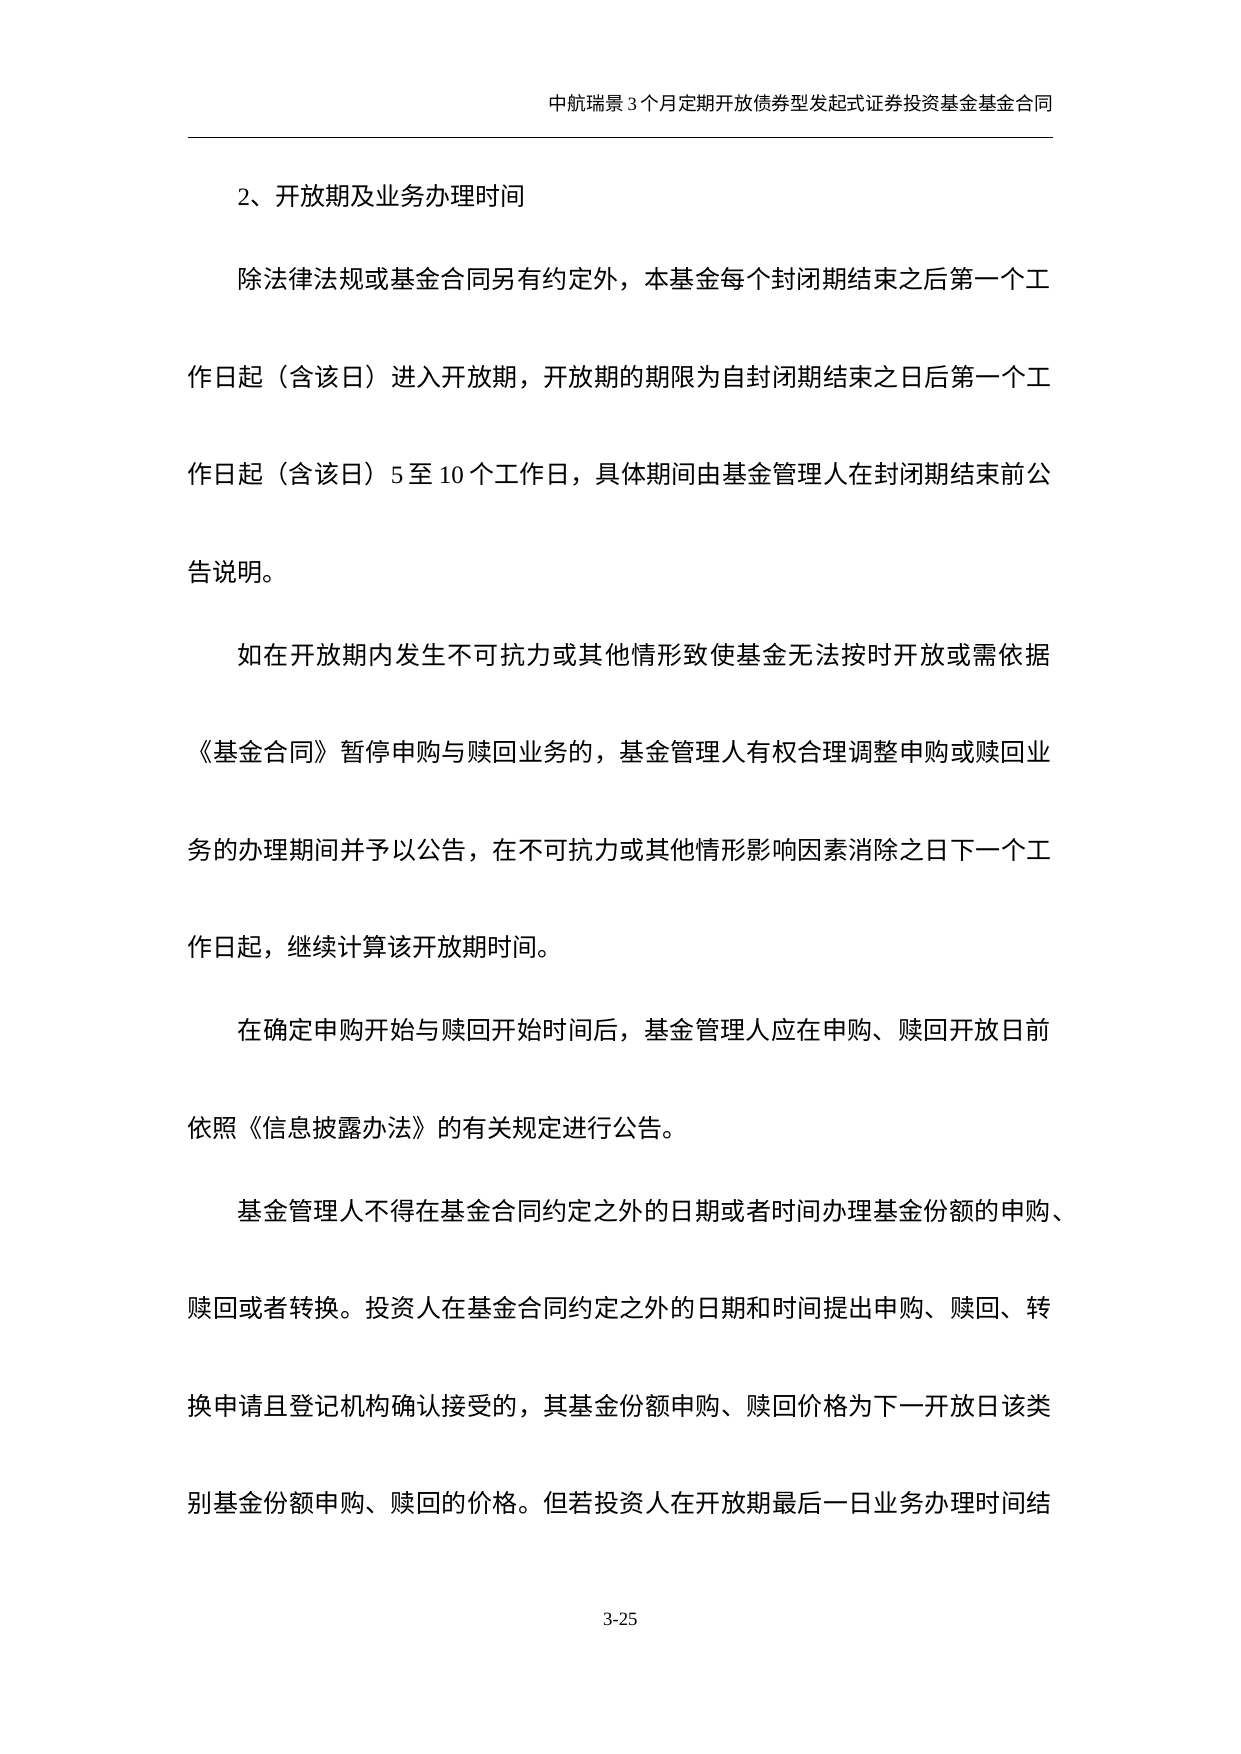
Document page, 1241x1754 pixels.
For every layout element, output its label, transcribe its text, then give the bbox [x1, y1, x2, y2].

text 在确定申购开始与赎回开始时间后，基金管理人应在申购、赎回开放日前依照《信息披露办法》的有关规定进行公告。 [187, 996, 1053, 1159]
text 如在开放期内发生不可抗力或其他情形致使基金无法按时开放或需依据《基金合同》暂停申购与赎回业务的，基金管理人有权合理调整申购或赎回业务的办理期间并予以公告，在不可抗力或其他情形影响因素消除之日下一个工作日起，继续计算该开放期时间。 [187, 621, 1053, 978]
text 除法律法规或基金合同另有约定外，本基金每个封闭期结束之后第一个工作日起（含该日）进入开放期，开放期的期限为自封闭期结束之日后第一个工作日起（含该日）5至10个工作日，具体期间由基金管理人在封闭期结束前公告说明。 [187, 245, 1053, 603]
text 2、开放期及业务办理时间 [187, 162, 1053, 227]
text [187, 1177, 1053, 1534]
